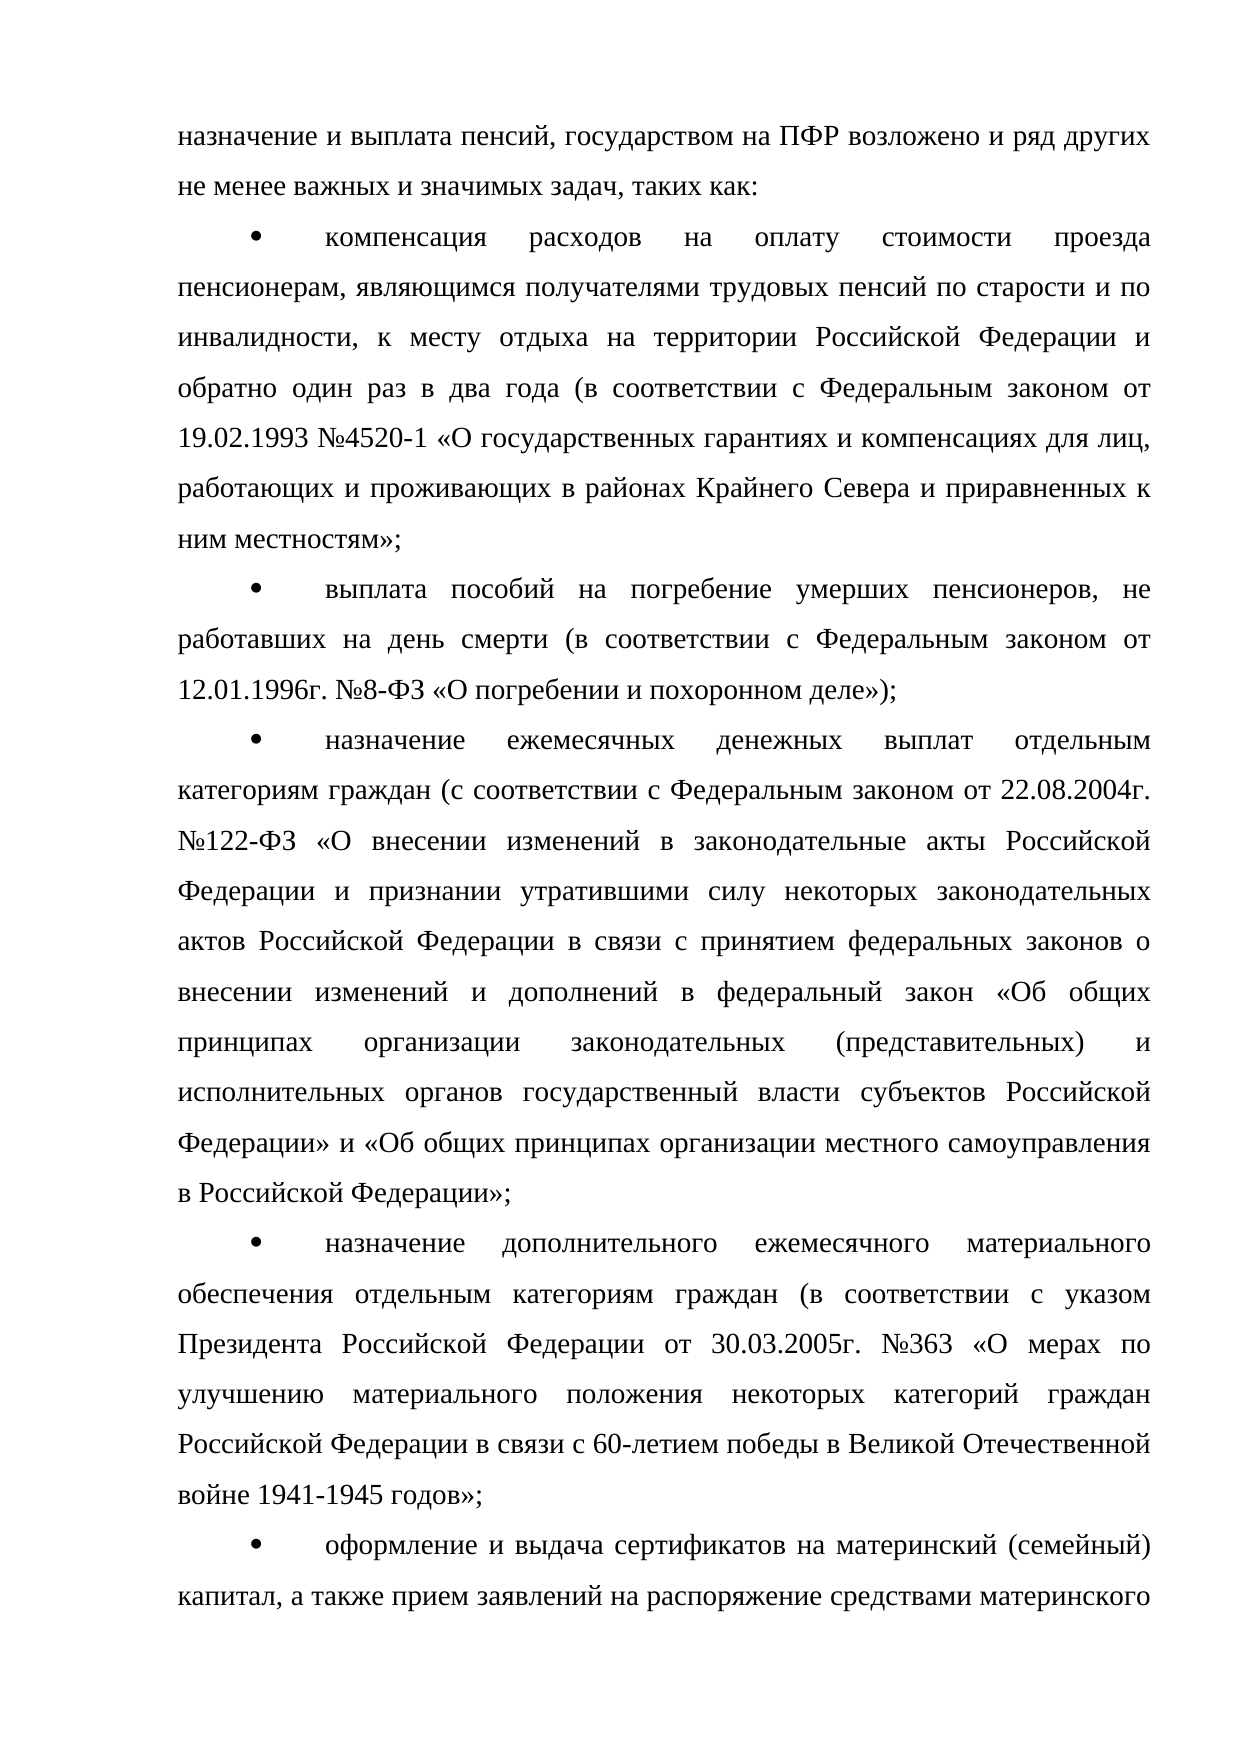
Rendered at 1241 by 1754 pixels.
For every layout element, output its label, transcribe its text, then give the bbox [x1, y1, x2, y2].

list выплата пособий на погребение умерших пенсионеров, не работавших на день смерти (в соответствии с Федеральным законом от 12.01.1996г. №8-ФЗ «О погребении и похоронном деле»); [177, 571, 1152, 705]
list назначение ежемесячных денежных выплат отдельным категориям граждан (с соответствии с Федеральным законом от 22.08.2004г. №122-ФЗ «О внесении изменений в законодательные акты Российской Федерации и признании утратившими силу некоторых законодательных актов Российской Федерации в связи с принятием федеральных законов о внесении изменений и дополнений в федеральный закон «Об общих принципах организации законодательных (представительных) и исполнительных органов государственный власти субъектов Российской Федерации» и «Об общих принципах организации местного самоуправления в Российской Федерации»; [177, 722, 1152, 1208]
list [177, 1527, 1152, 1611]
list компенсация расходов на оплату стоимости проезда пенсионерам, являющимся получателями трудовых пенсий по старости и по инвалидности, к месту отдыха на территории Российской Федерации и обратно один раз в два года (в соответствии с Федеральным законом от 19.02.1993 №4520-1 «О государственных гарантиях и компенсациях для лиц, работающих и проживающих в районах Крайнего Севера и приравненных к ним местностям»; [177, 219, 1152, 554]
list назначение дополнительного ежемесячного материального обеспечения отдельным категориям граждан (в соответствии с указом Президента Российской Федерации от 30.03.2005г. №363 «О мерах по улучшению материального положения некоторых категорий граждан Российской Федерации в связи с 60-летием победы в Великой Отечественной войне 1941-1945 годов»; [177, 1225, 1152, 1511]
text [177, 118, 1152, 202]
